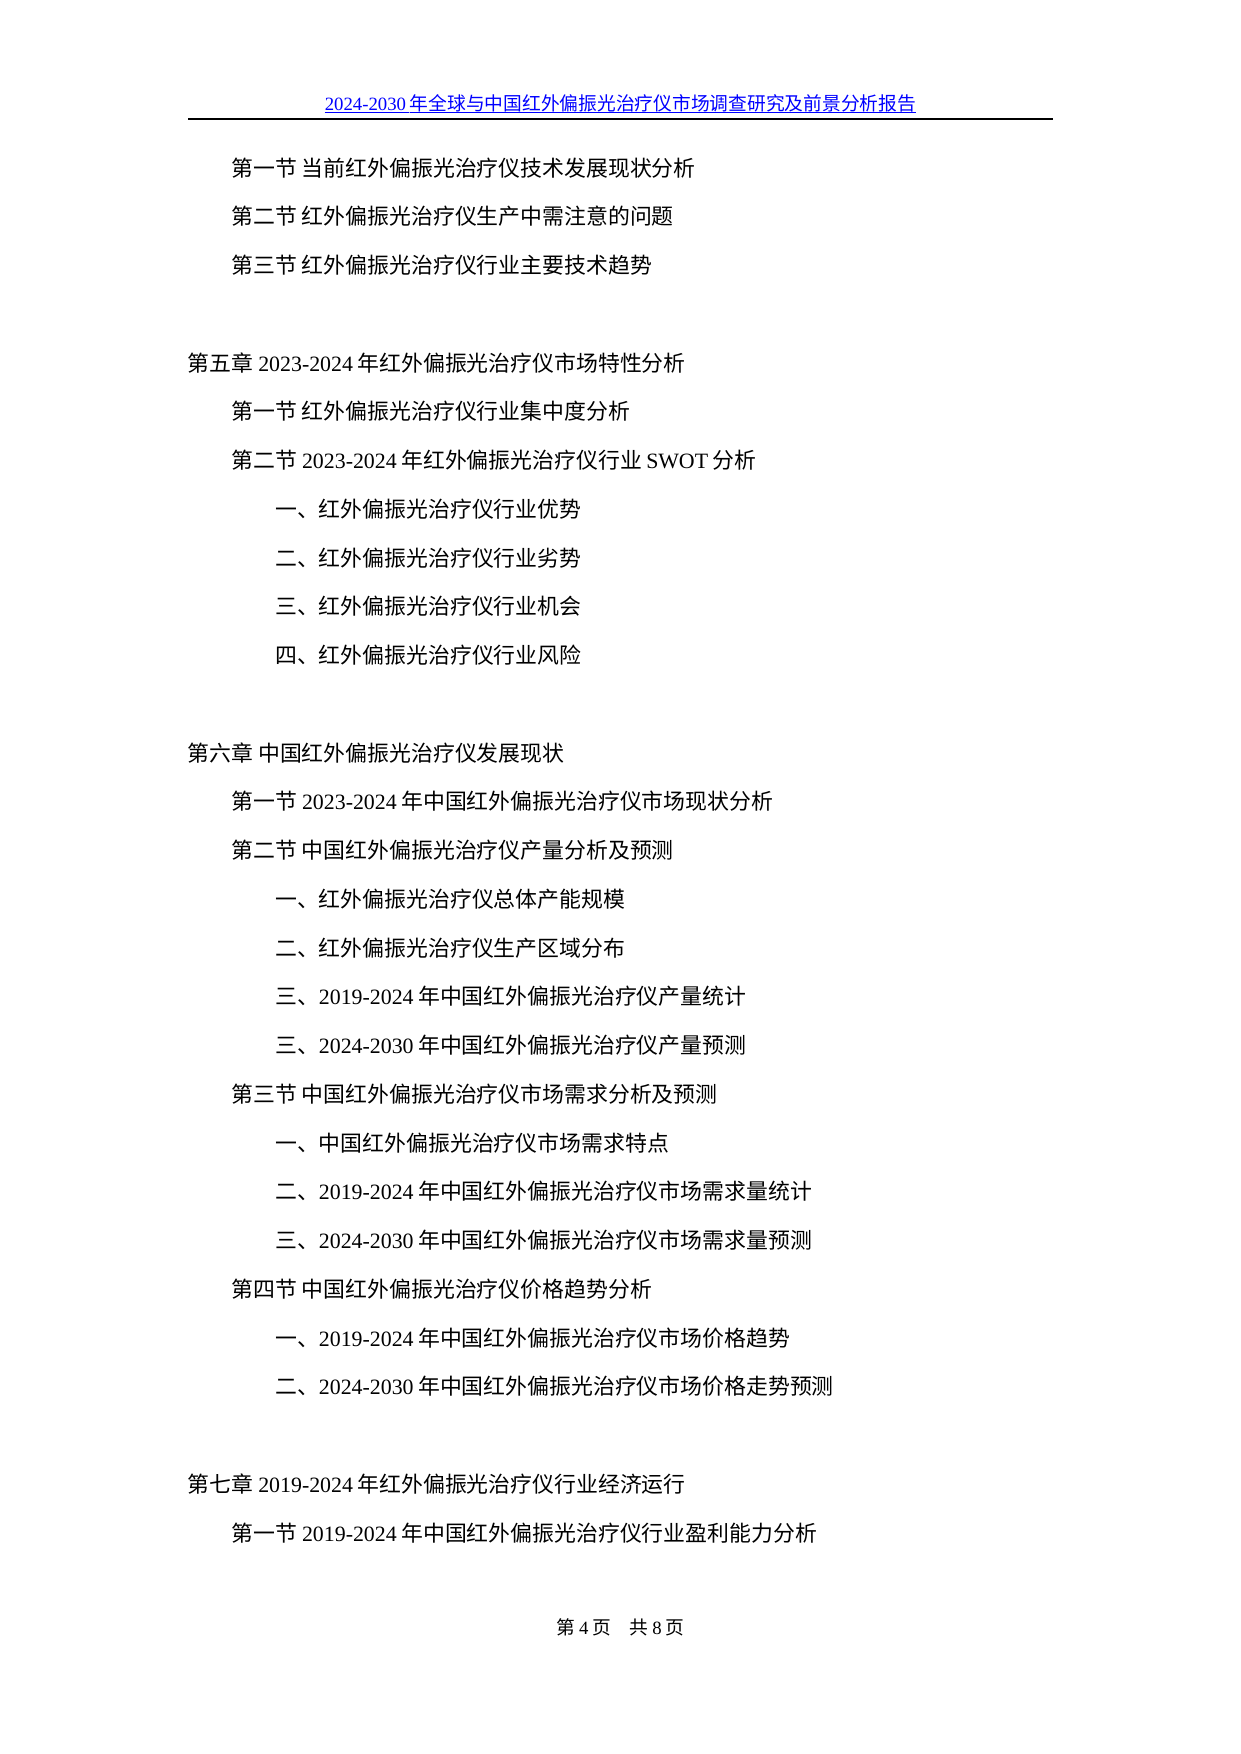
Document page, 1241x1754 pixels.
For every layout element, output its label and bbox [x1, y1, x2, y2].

text [187, 150, 1053, 1548]
